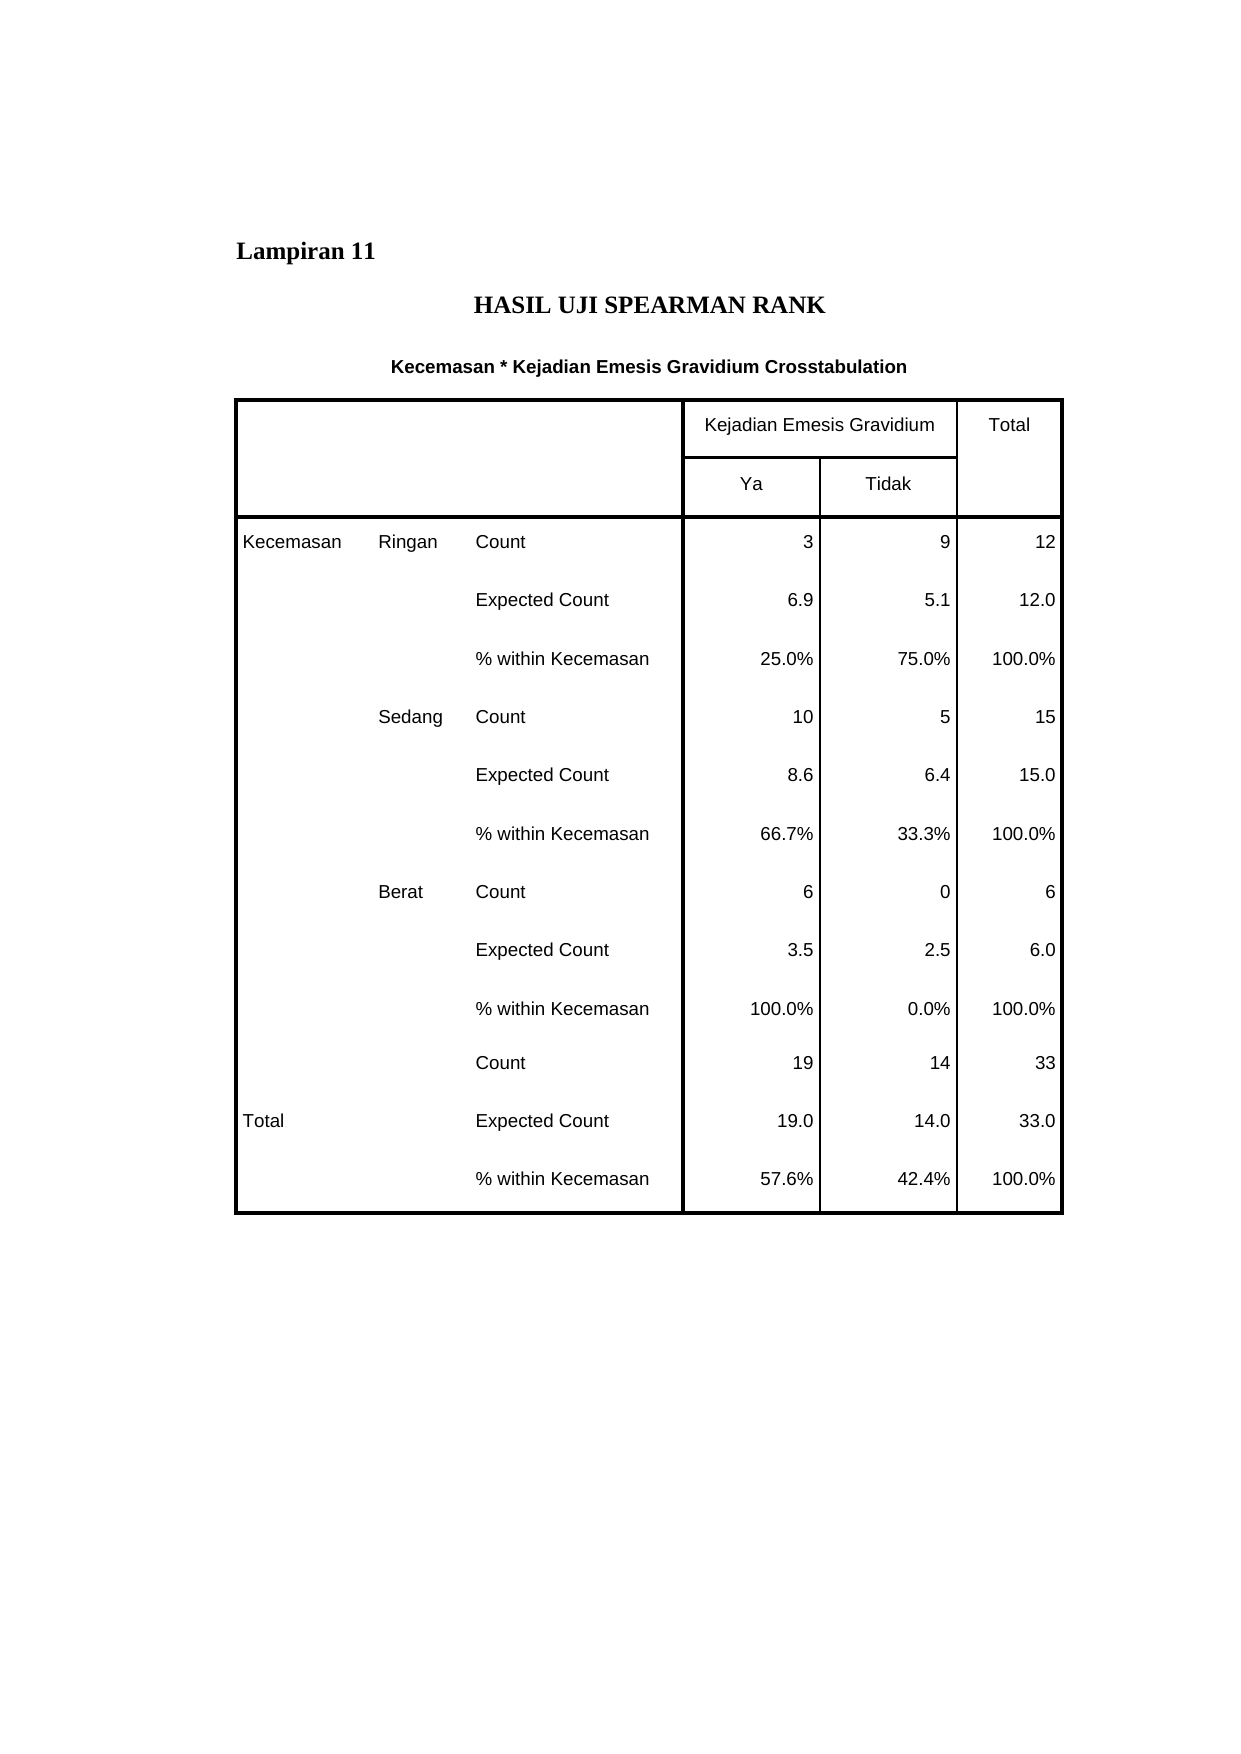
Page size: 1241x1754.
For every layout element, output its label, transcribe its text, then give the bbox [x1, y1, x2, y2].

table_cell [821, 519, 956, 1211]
text Lampiran 11 [236, 236, 1063, 265]
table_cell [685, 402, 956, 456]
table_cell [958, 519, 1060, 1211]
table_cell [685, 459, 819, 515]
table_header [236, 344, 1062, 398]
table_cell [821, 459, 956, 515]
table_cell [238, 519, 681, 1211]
text HASIL UJI SPEARMAN RANK [236, 290, 1063, 319]
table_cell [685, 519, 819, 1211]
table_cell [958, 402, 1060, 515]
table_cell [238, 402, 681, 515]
